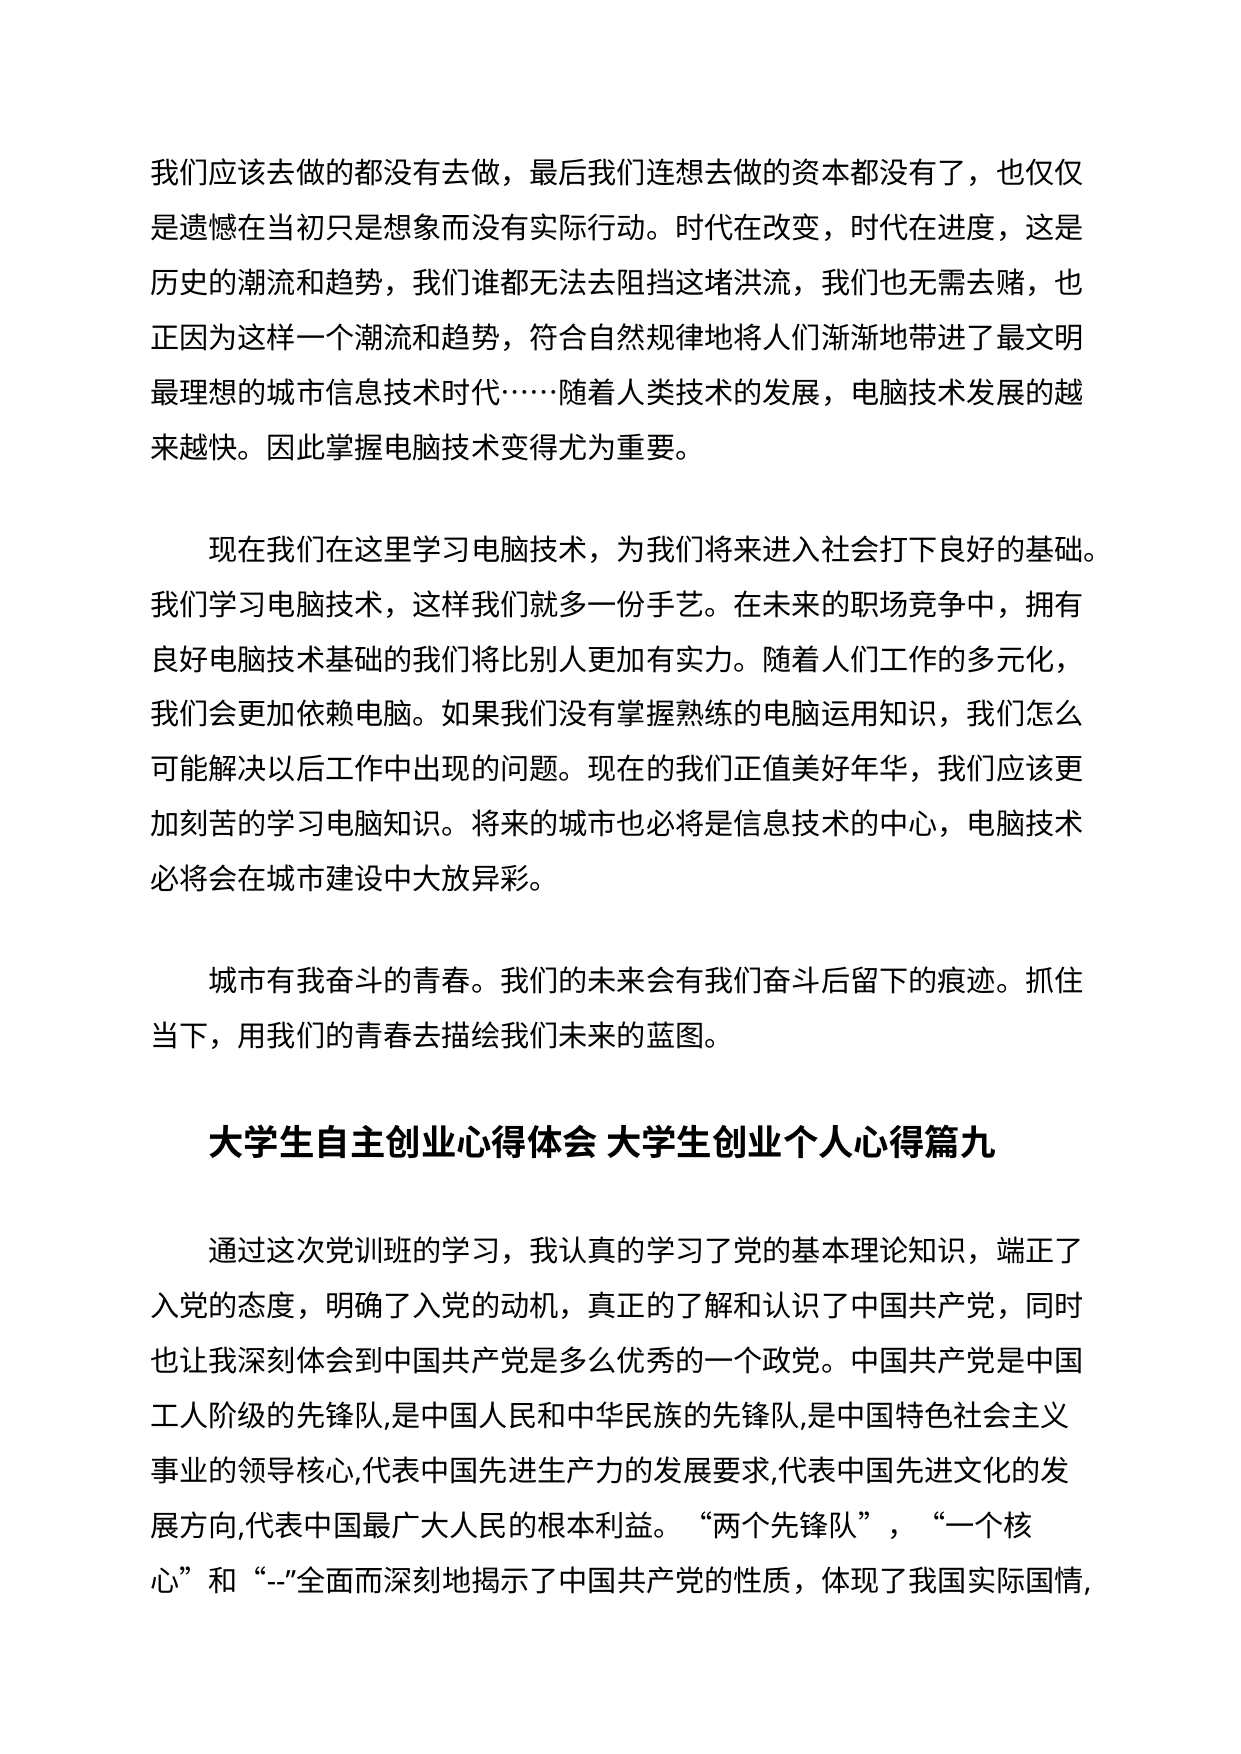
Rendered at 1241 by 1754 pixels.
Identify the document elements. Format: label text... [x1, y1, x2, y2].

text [150, 150, 1090, 467]
text 现在我们在这里学习电脑技术，为我们将来进入社会打下良好的基础。我们学习电脑技术，这样我们就多一份手艺。在未来的职场竞争中，拥有良好电脑技术基础的我们将比别人更加有实力。随着人们工作的多元化，我们会更加依赖电脑。如果我们没有掌握熟练的电脑运用知识，我们怎么可能解决以后工作中出现的问题。现在的我们正值美好年华，我们应该更加刻苦的学习电脑知识。将来的城市也必将是信息技术的中心，电脑技术必将会在城市建设中大放异彩。 [150, 526, 1090, 898]
text 城市有我奋斗的青春。我们的未来会有我们奋斗后留下的痕迹。抓住当下，用我们的青春去描绘我们未来的蓝图。 [150, 957, 1090, 1054]
text 大学生自主创业心得体会 大学生创业个人心得篇九 [150, 1114, 1090, 1165]
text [150, 1227, 1090, 1599]
